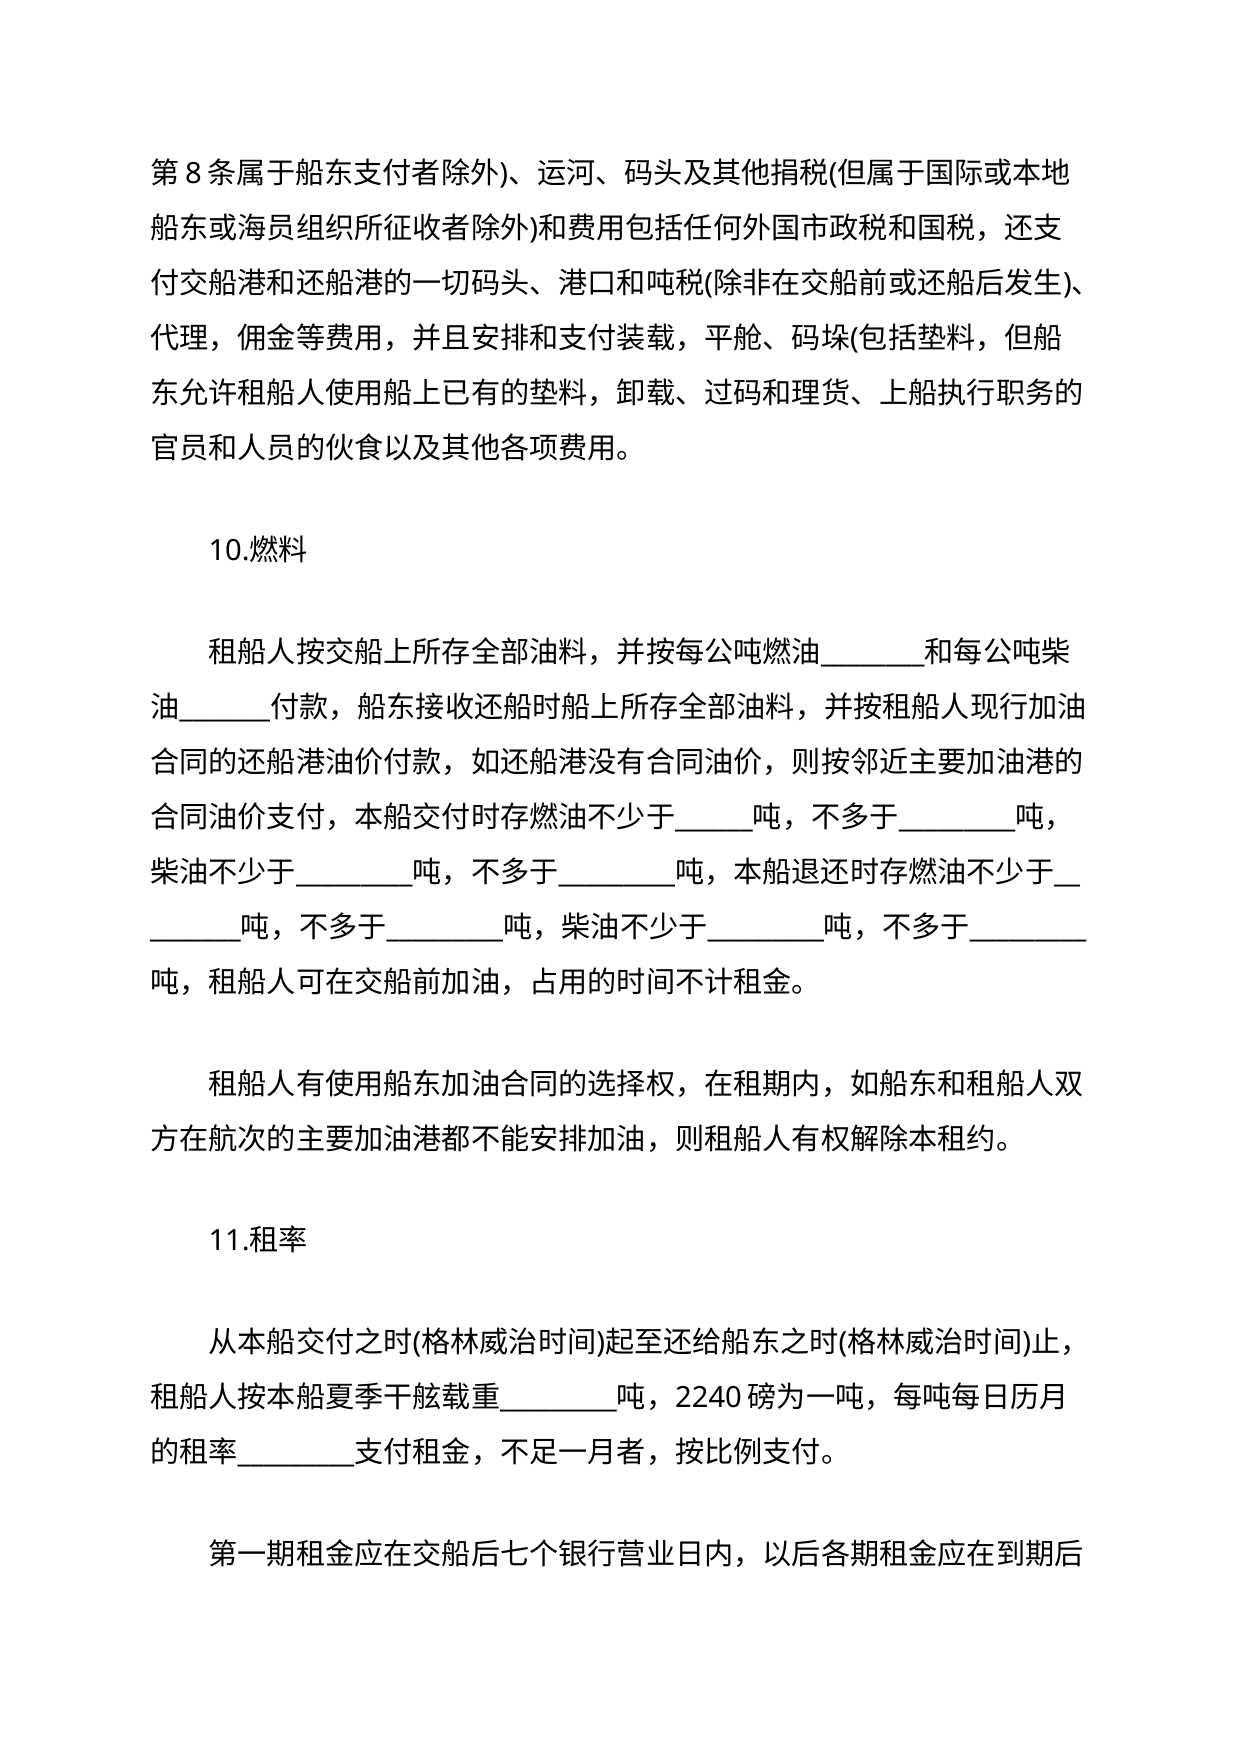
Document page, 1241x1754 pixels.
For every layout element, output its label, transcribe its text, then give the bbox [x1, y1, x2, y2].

text 从本船交付之时(格林威治时间)起至还给船东之时(格林威治时间)止，租船人按本船夏季干舷载重_________吨，2240磅为一吨，每吨每日历月的租率_________支付租金，不足一月者，按比例支付。 [150, 1319, 1090, 1471]
text 租船人有使用船东加油合同的选择权，在租期内，如船东和租船人双方在航次的主要加油港都不能安排加油，则租船人有权解除本租约。 [150, 1060, 1090, 1157]
text 10.燃料 [150, 527, 1090, 569]
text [150, 1531, 1090, 1573]
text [150, 150, 1090, 467]
text 租船人按交船上所存全部油料，并按每公吨燃油________和每公吨柴油_______付款，船东接收还船时船上所存全部油料，并按租船人现行加油合同的还船港油价付款，如还船港没有合同油价，则按邻近主要加油港的合同油价支付，本船交付时存燃油不少于______吨，不多于_________吨，柴油不少于_________吨，不多于_________吨，本船退还时存燃油不少于_________吨，不多于_________吨，柴油不少于_________吨，不多于_________吨，租船人可在交船前加油，占用的时间不计租金。 [150, 629, 1090, 1001]
text 11.租率 [150, 1217, 1090, 1259]
